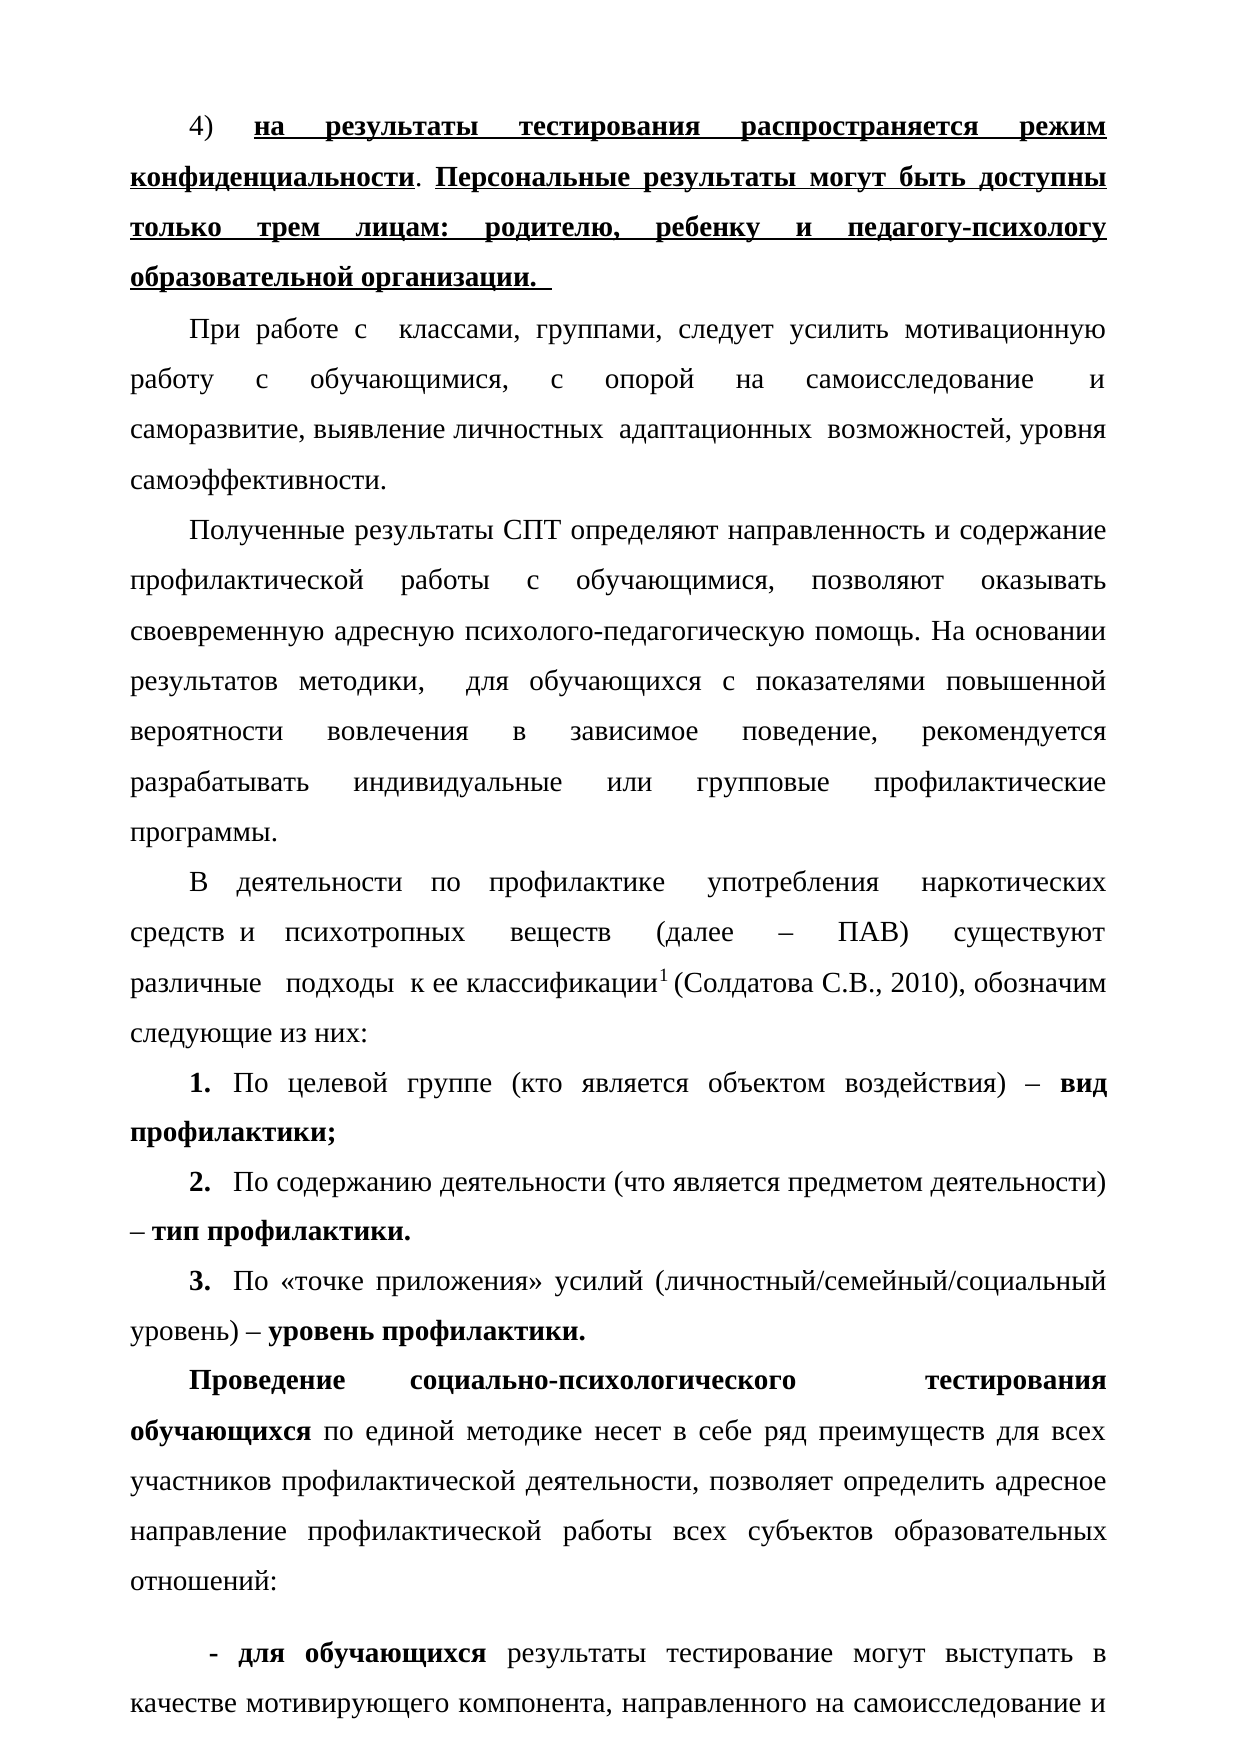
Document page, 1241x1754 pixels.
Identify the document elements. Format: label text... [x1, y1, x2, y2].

list По содержанию деятельности (что является предметом деятельности) – тип профилактики. [130, 1164, 1107, 1247]
text Проведение социально-психологического тестирования обучающихся по единой методике несет в себе ряд преимуществ для всех участников профилактической деятельности, позволяет определить адресное направление профилактической работы всех субъектов образовательных отношений: [130, 1362, 1107, 1597]
text 4) на результаты тестирования распространяется режим конфиденциальности. Персональные результаты могут быть доступны только трем лицам: родителю, ребенку и педагогу-психологу образовательной организации. [130, 108, 1107, 238]
list По целевой группе (кто является объектом воздействия) – вид профилактики; [130, 1065, 1107, 1148]
list По «точке приложения» усилий (личностный/семейный/социальный уровень) – уровень профилактики. [130, 1263, 1107, 1346]
text В деятельности по профилактике употребления наркотических средств и психотропных веществ (далее – ПАВ) существуют различные подходы к ее классификации1 (Солдатова С.В., 2010), обозначим следующие из них: [130, 864, 1107, 1049]
text При работе с классами, группами, следует усилить мотивационную работу с обучающимися, с опорой на самоисследование и саморазвитие, выявление личностных адаптационных возможностей, уровня самоэффективности. [130, 311, 1107, 495]
text 4) на результаты тестирования распространяется режим конфиденциальности. Персональные результаты могут быть доступны только трем лицам: родителю, ребенку и педагогу-психологу образовательной организации. [130, 240, 1107, 293]
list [130, 1635, 1107, 1718]
text Полученные результаты СПТ определяют направленность и содержание профилактической работы с обучающимися, позволяют оказывать своевременную адресную психолого-педагогическую помощь. На основании результатов методики, для обучающихся с показателями повышенной вероятности вовлечения в зависимое поведение, рекомендуется разрабатывать индивидуальные или групповые профилактические программы. [130, 512, 1107, 847]
